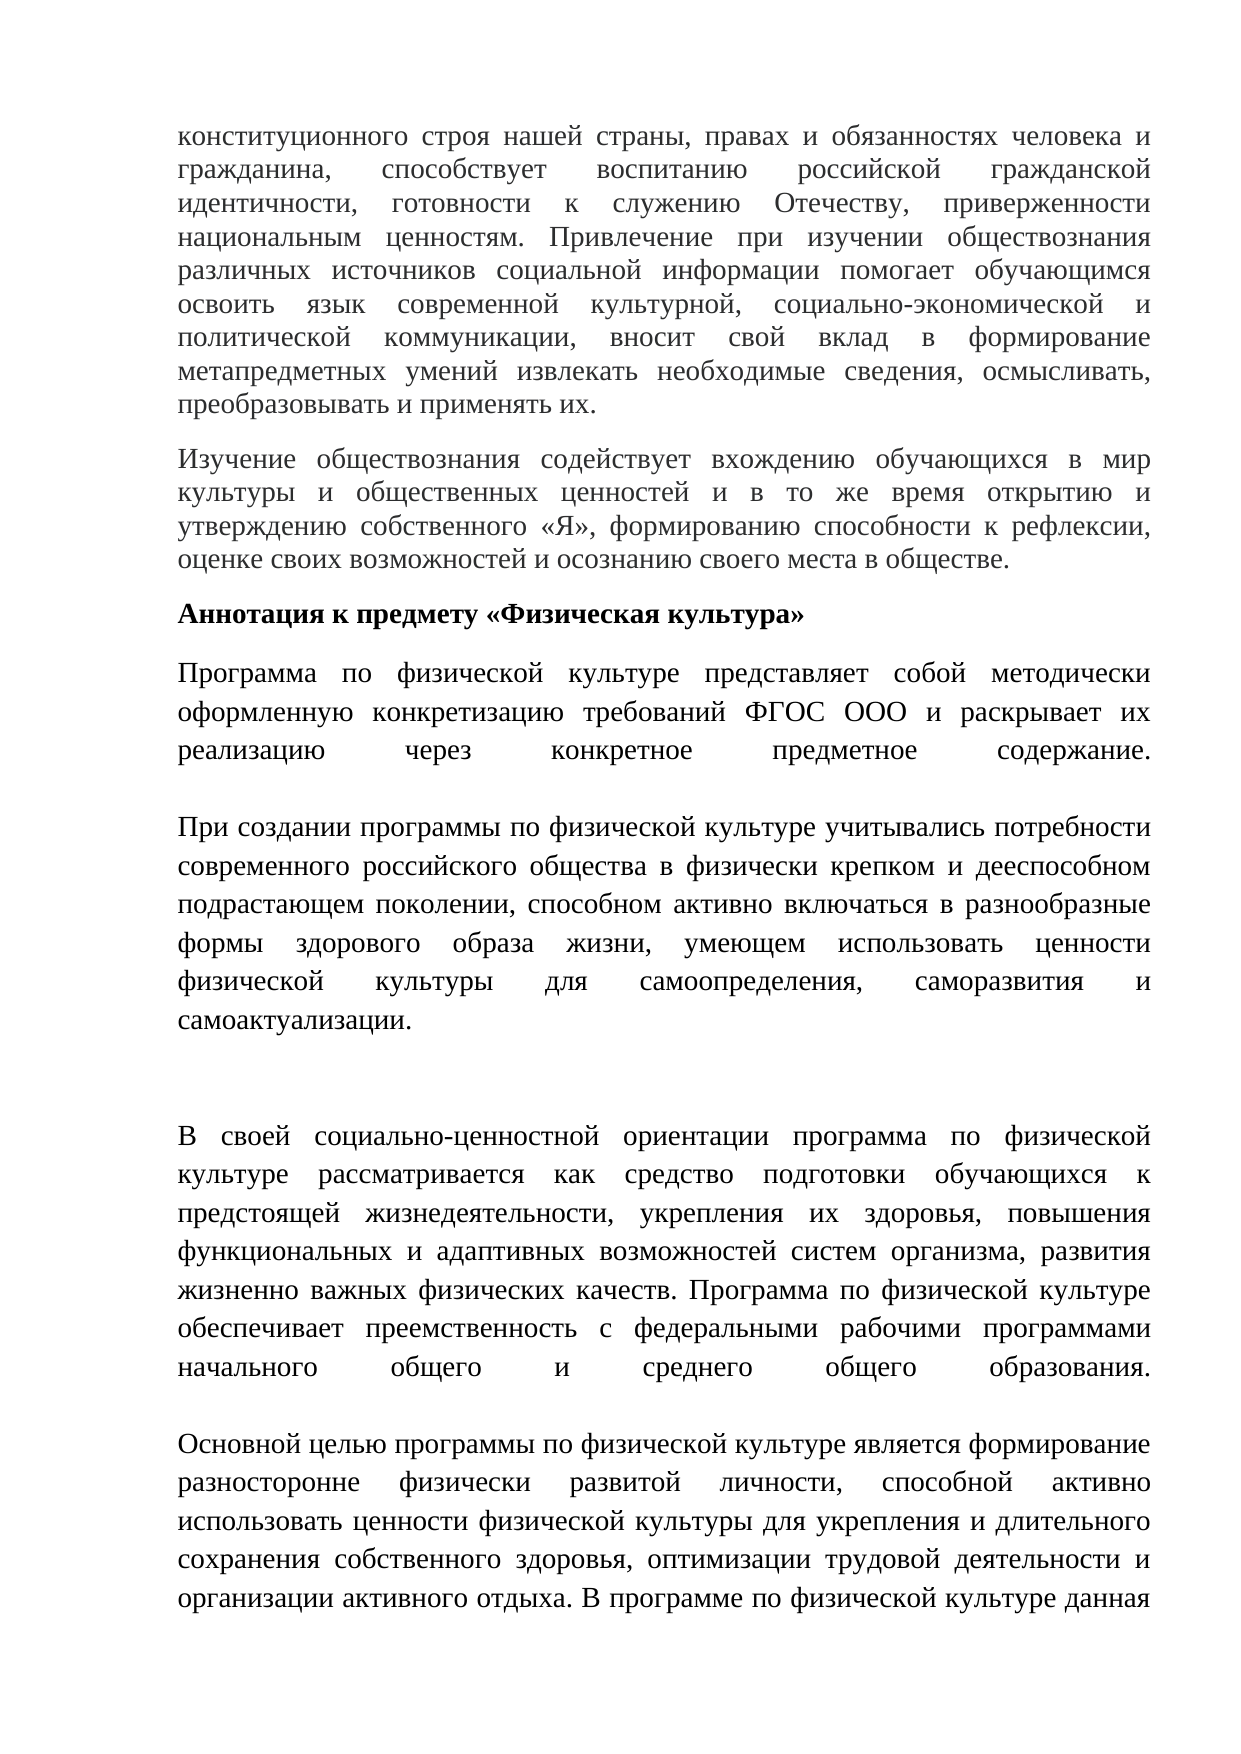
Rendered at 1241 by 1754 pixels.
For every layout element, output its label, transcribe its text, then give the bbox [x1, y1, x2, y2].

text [177, 655, 1152, 1614]
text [177, 118, 1152, 420]
text Изучение обществознания содействует вхождению обучающихся в мир культуры и общественных ценностей и в то же время открытию и утверждению собственного «Я», формированию способности к рефлексии, оценке своих возможностей и осознанию своего места в обществе. [177, 441, 1152, 575]
text Аннотация к предмету «Физическая культура» [177, 596, 1152, 629]
